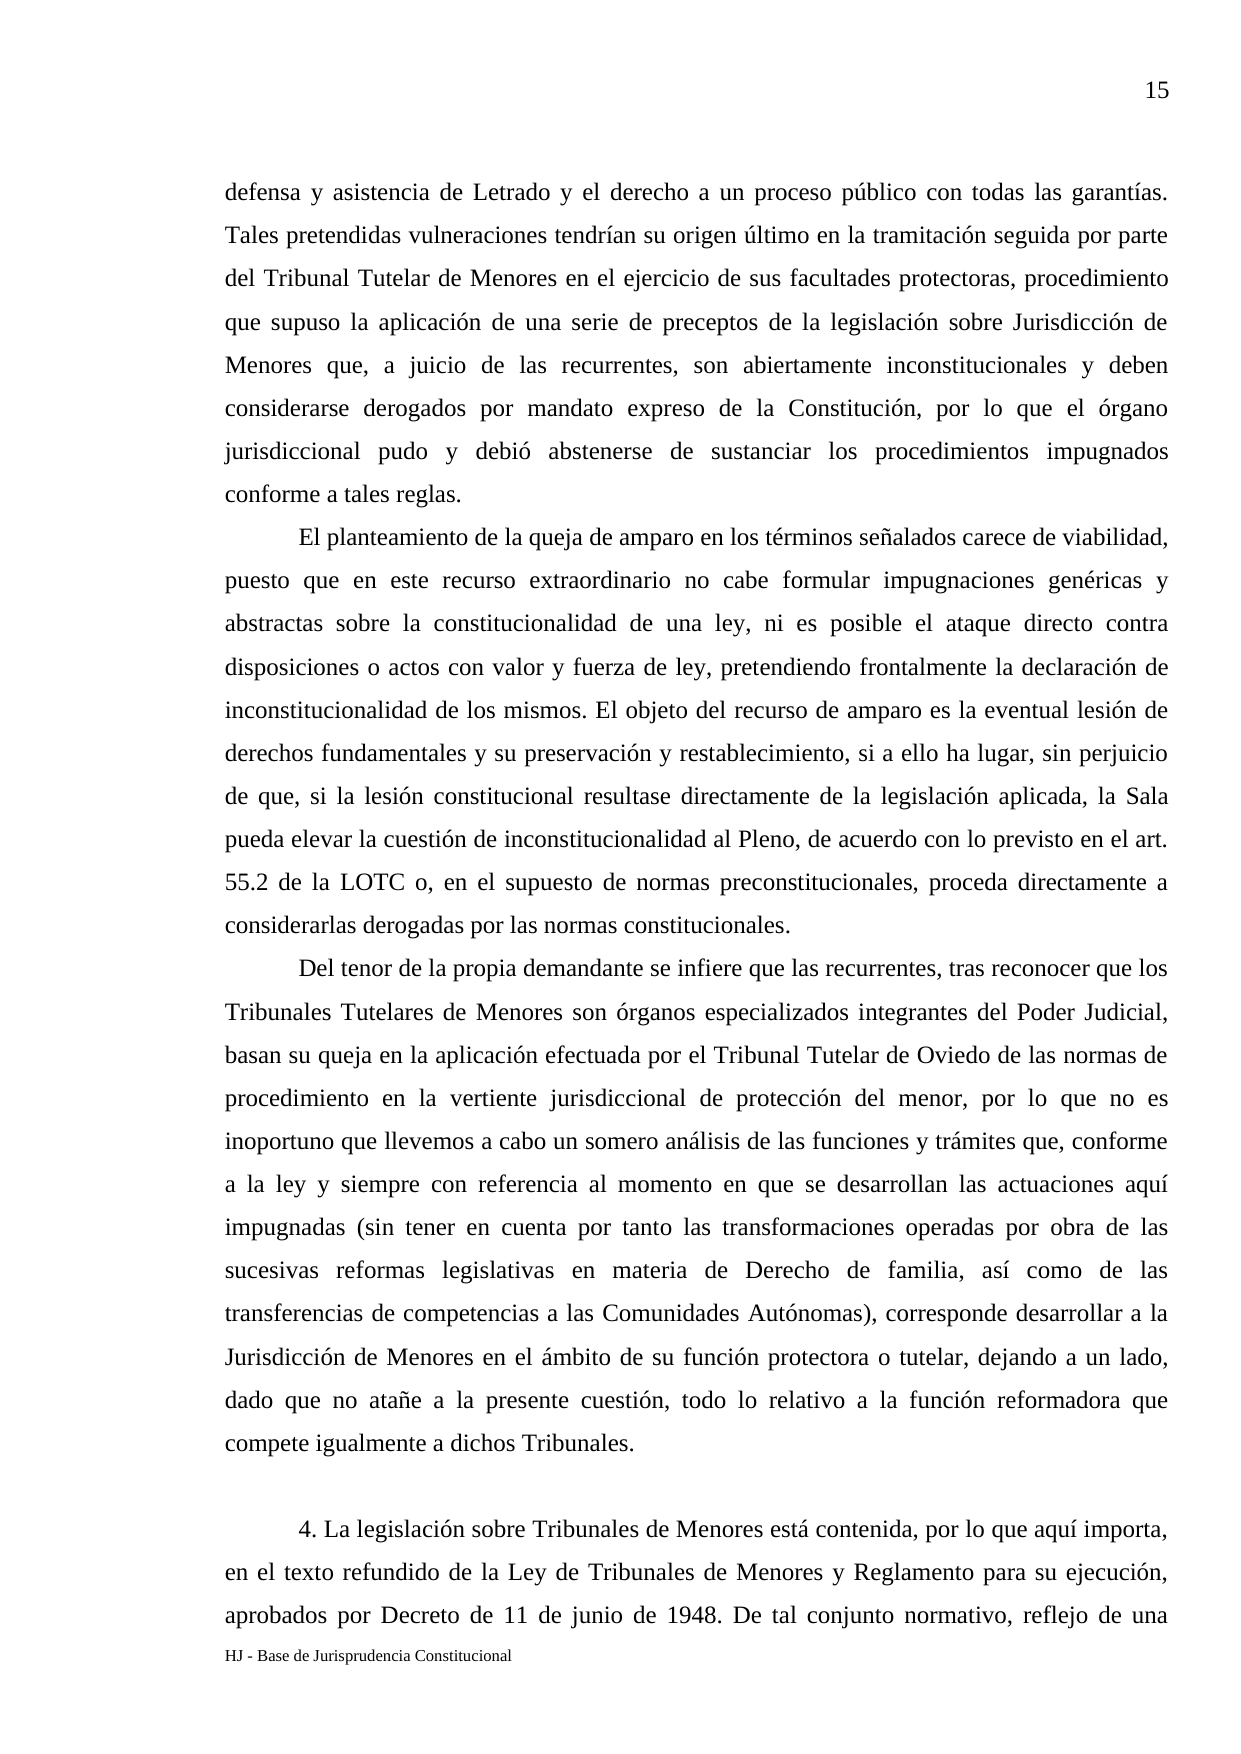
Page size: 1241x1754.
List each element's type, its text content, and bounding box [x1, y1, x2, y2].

text El planteamiento de la queja de amparo en los términos señalados carece de viabilidad, puesto que en este recurso extraordinario no cabe formular impugnaciones genéricas y abstractas sobre la constitucionalidad de una ley, ni es posible el ataque directo contra disposiciones o actos con valor y fuerza de ley, pretendiendo frontalmente la declaración de inconstitucionalidad de los mismos. El objeto del recurso de amparo es la eventual lesión de derechos fundamentales y su preservación y restablecimiento, si a ello ha lugar, sin perjuicio de que, si la lesión constitucional resultase directamente de la legislación aplicada, la Sala pueda elevar la cuestión de inconstitucionalidad al Pleno, de acuerdo con lo previsto en el art. 55.2 de la LOTC o, en el supuesto de normas preconstitucionales, proceda directamente a considerarlas derogadas por las normas constitucionales. [224, 522, 1169, 939]
text Del tenor de la propia demandante se infiere que las recurrentes, tras reconocer que los Tribunales Tutelares de Menores son órganos especializados integrantes del Poder Judicial, basan su queja en la aplicación efectuada por el Tribunal Tutelar de Oviedo de las normas de procedimiento en la vertiente jurisdiccional de protección del menor, por lo que no es inoportuno que llevemos a cabo un somero análisis de las funciones y trámites que, conforme a la ley y siempre con referencia al momento en que se desarrollan las actuaciones aquí impugnadas (sin tener en cuenta por tanto las transformaciones operadas por obra de las sucesivas reformas legislativas en materia de Derecho de familia, así como de las transferencias de competencias a las Comunidades Autónomas), corresponde desarrollar a la Jurisdicción de Menores en el ámbito de su función protectora o tutelar, dejando a un lado, dado que no atañe a la presente cuestión, todo lo relativo a la función reformadora que compete igualmente a dichos Tribunales. [224, 953, 1169, 1457]
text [224, 177, 1169, 508]
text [224, 1514, 1169, 1629]
